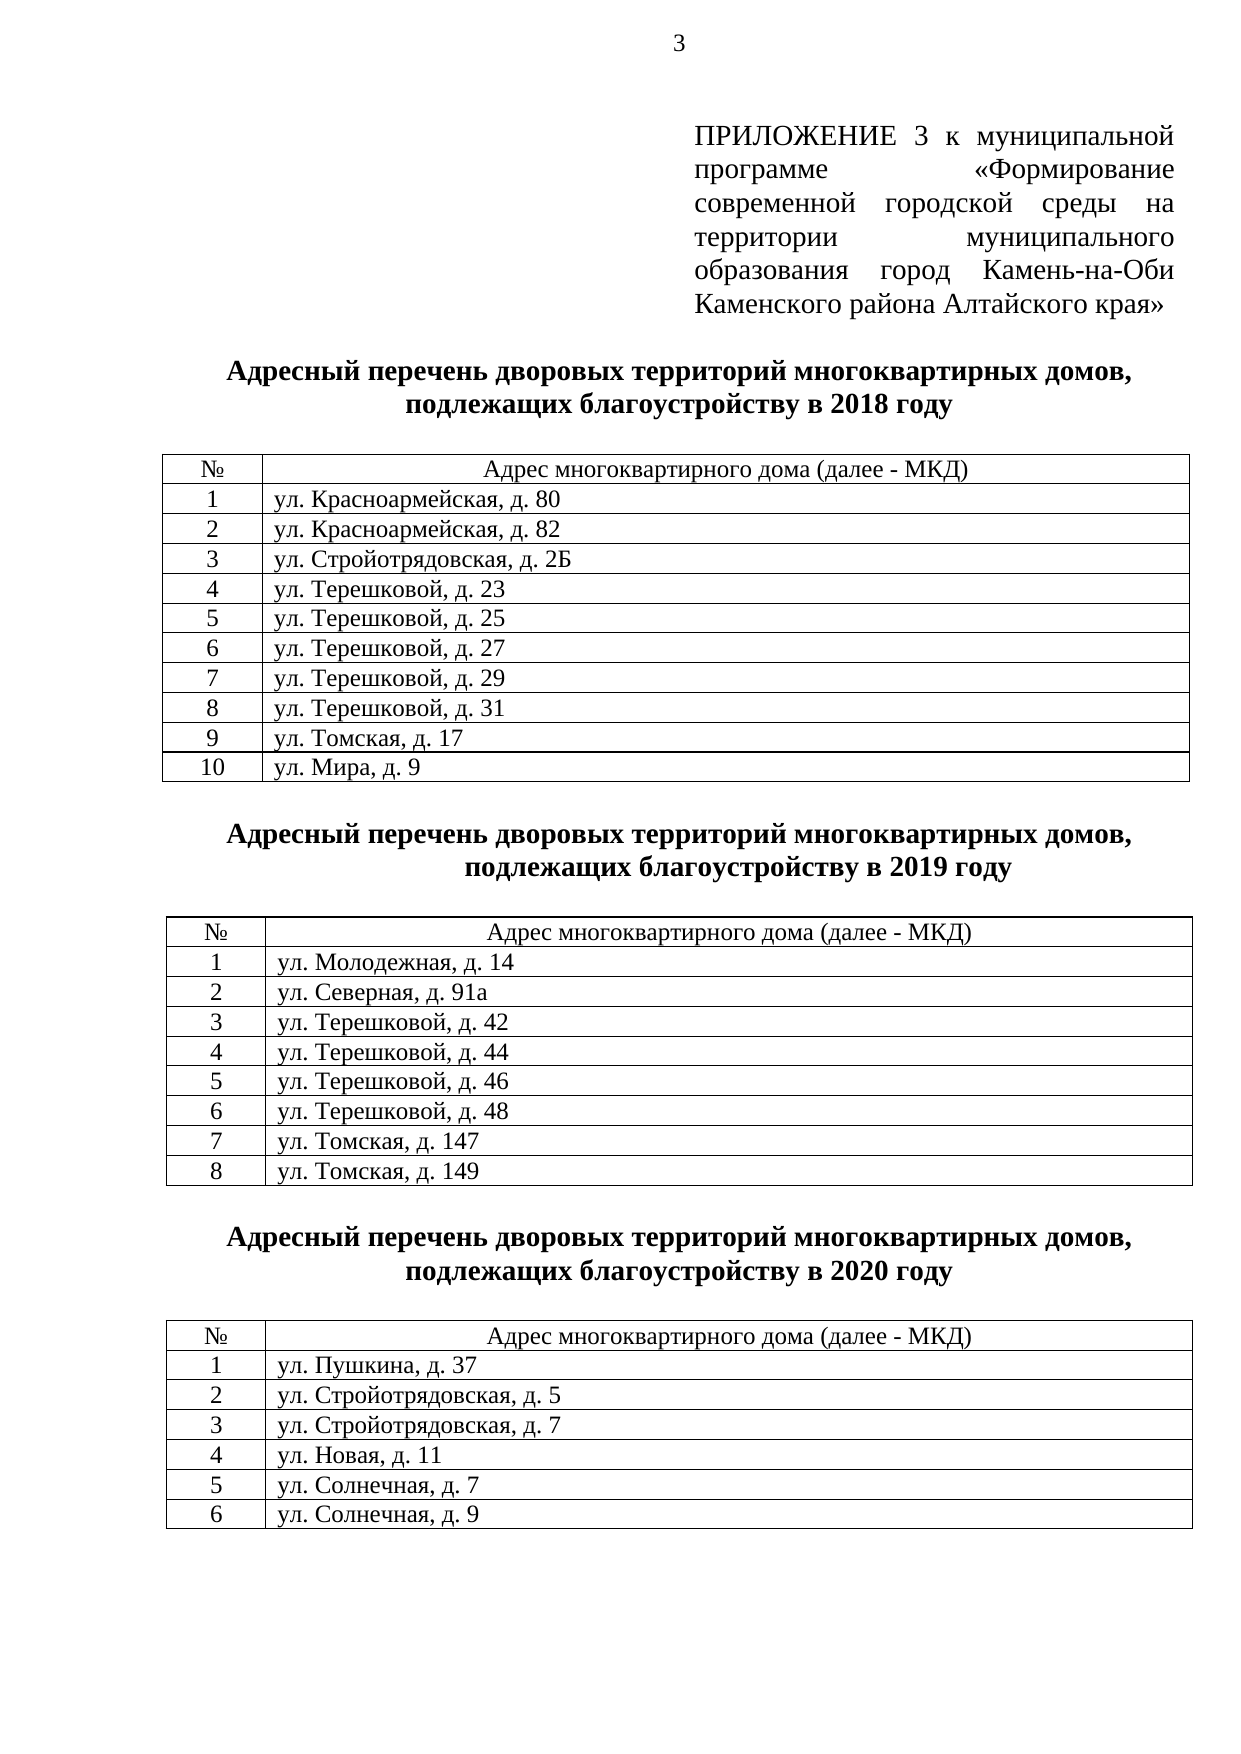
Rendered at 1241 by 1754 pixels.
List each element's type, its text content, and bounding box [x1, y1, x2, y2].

table_cell ул. Терешковой, д. 44 [266, 1037, 1192, 1065]
table_cell ул. Терешковой, д. 23 [263, 574, 1189, 602]
table_cell ул. Томская, д. 149 [266, 1156, 1192, 1184]
table_cell ул. Стройотрядовская, д. 5 [266, 1380, 1192, 1409]
table_cell ул. Солнечная, д. 9 [266, 1500, 1192, 1528]
table_cell 6 [163, 633, 262, 662]
table_cell ул. Томская, д. 17 [263, 723, 1189, 751]
table_cell ул. Стройотрядовская, д. 7 [266, 1410, 1192, 1439]
table_cell ул. Терешковой, д. 27 [263, 633, 1189, 662]
table_cell ул. Северная, д. 91а [266, 977, 1192, 1006]
text подлежащих благоустройству в 2018 году [177, 386, 1181, 420]
table_cell 5 [163, 604, 262, 632]
table_cell 1 [163, 484, 262, 513]
table_cell ул. Терешковой, д. 42 [266, 1007, 1192, 1036]
table_cell 9 [163, 723, 262, 751]
table_cell 7 [163, 663, 262, 692]
table_cell ул. Мира, д. 9 [263, 753, 1189, 781]
table_cell ул. Терешковой, д. 46 [266, 1066, 1192, 1095]
text подлежащих благоустройству в 2020 году [177, 1253, 1181, 1286]
table_cell 5 [167, 1470, 265, 1498]
table_header № [167, 918, 265, 946]
table_cell ул. Томская, д. 147 [266, 1126, 1192, 1155]
text подлежащих благоустройству в 2019 году [295, 849, 1181, 883]
table_cell ул. Пушкина, д. 37 [266, 1351, 1192, 1379]
table_cell ул. Терешковой, д. 25 [263, 604, 1189, 632]
table_cell 2 [163, 514, 262, 543]
table_header Адрес многоквартирного дома (далее - МКД) [266, 918, 1192, 946]
table_cell 3 [163, 544, 262, 573]
table_cell 8 [163, 693, 262, 722]
table_cell ул. Красноармейская, д. 82 [263, 514, 1189, 543]
table_cell ул. Красноармейская, д. 80 [263, 484, 1189, 513]
table_cell ул. Солнечная, д. 7 [266, 1470, 1192, 1498]
table_cell ул. Молодежная, д. 14 [266, 947, 1192, 976]
table_cell 6 [167, 1096, 265, 1125]
table_cell ул. Терешковой, д. 31 [263, 693, 1189, 722]
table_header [266, 1321, 1192, 1349]
table_cell 1 [167, 1351, 265, 1379]
table_cell ул. Терешковой, д. 48 [266, 1096, 1192, 1125]
table_cell 10 [163, 753, 262, 781]
table_cell 2 [167, 1380, 265, 1409]
table_cell 2 [167, 977, 265, 1006]
table_cell 4 [163, 574, 262, 602]
table_cell 4 [167, 1037, 265, 1065]
table_header № [163, 455, 262, 483]
text Адресный перечень дворовых территорий многоквартирных домов, [177, 816, 1181, 849]
table_cell 3 [167, 1410, 265, 1439]
table_cell ул. Стройотрядовская, д. 2Б [263, 544, 1189, 573]
text Адресный перечень дворовых территорий многоквартирных домов, [177, 353, 1181, 386]
table_cell 6 [167, 1500, 265, 1528]
table_cell 7 [167, 1126, 265, 1155]
text ПРИЛОЖЕНИЕ 3 к муниципальной программе «Формирование современной городской среды на территории муниципального образования город Камень-на-Оби Каменского района Алтайского края» [694, 118, 1174, 319]
table_cell 4 [167, 1440, 265, 1469]
table_cell 5 [167, 1066, 265, 1095]
text Адресный перечень дворовых территорий многоквартирных домов, [177, 1219, 1181, 1253]
table_cell 1 [167, 947, 265, 976]
table_cell 8 [167, 1156, 265, 1184]
table_cell ул. Терешковой, д. 29 [263, 663, 1189, 692]
table_cell ул. Новая, д. 11 [266, 1440, 1192, 1469]
table_header Адрес многоквартирного дома (далее - МКД) [263, 455, 1189, 483]
table_header № [167, 1321, 265, 1349]
table_cell 3 [167, 1007, 265, 1036]
